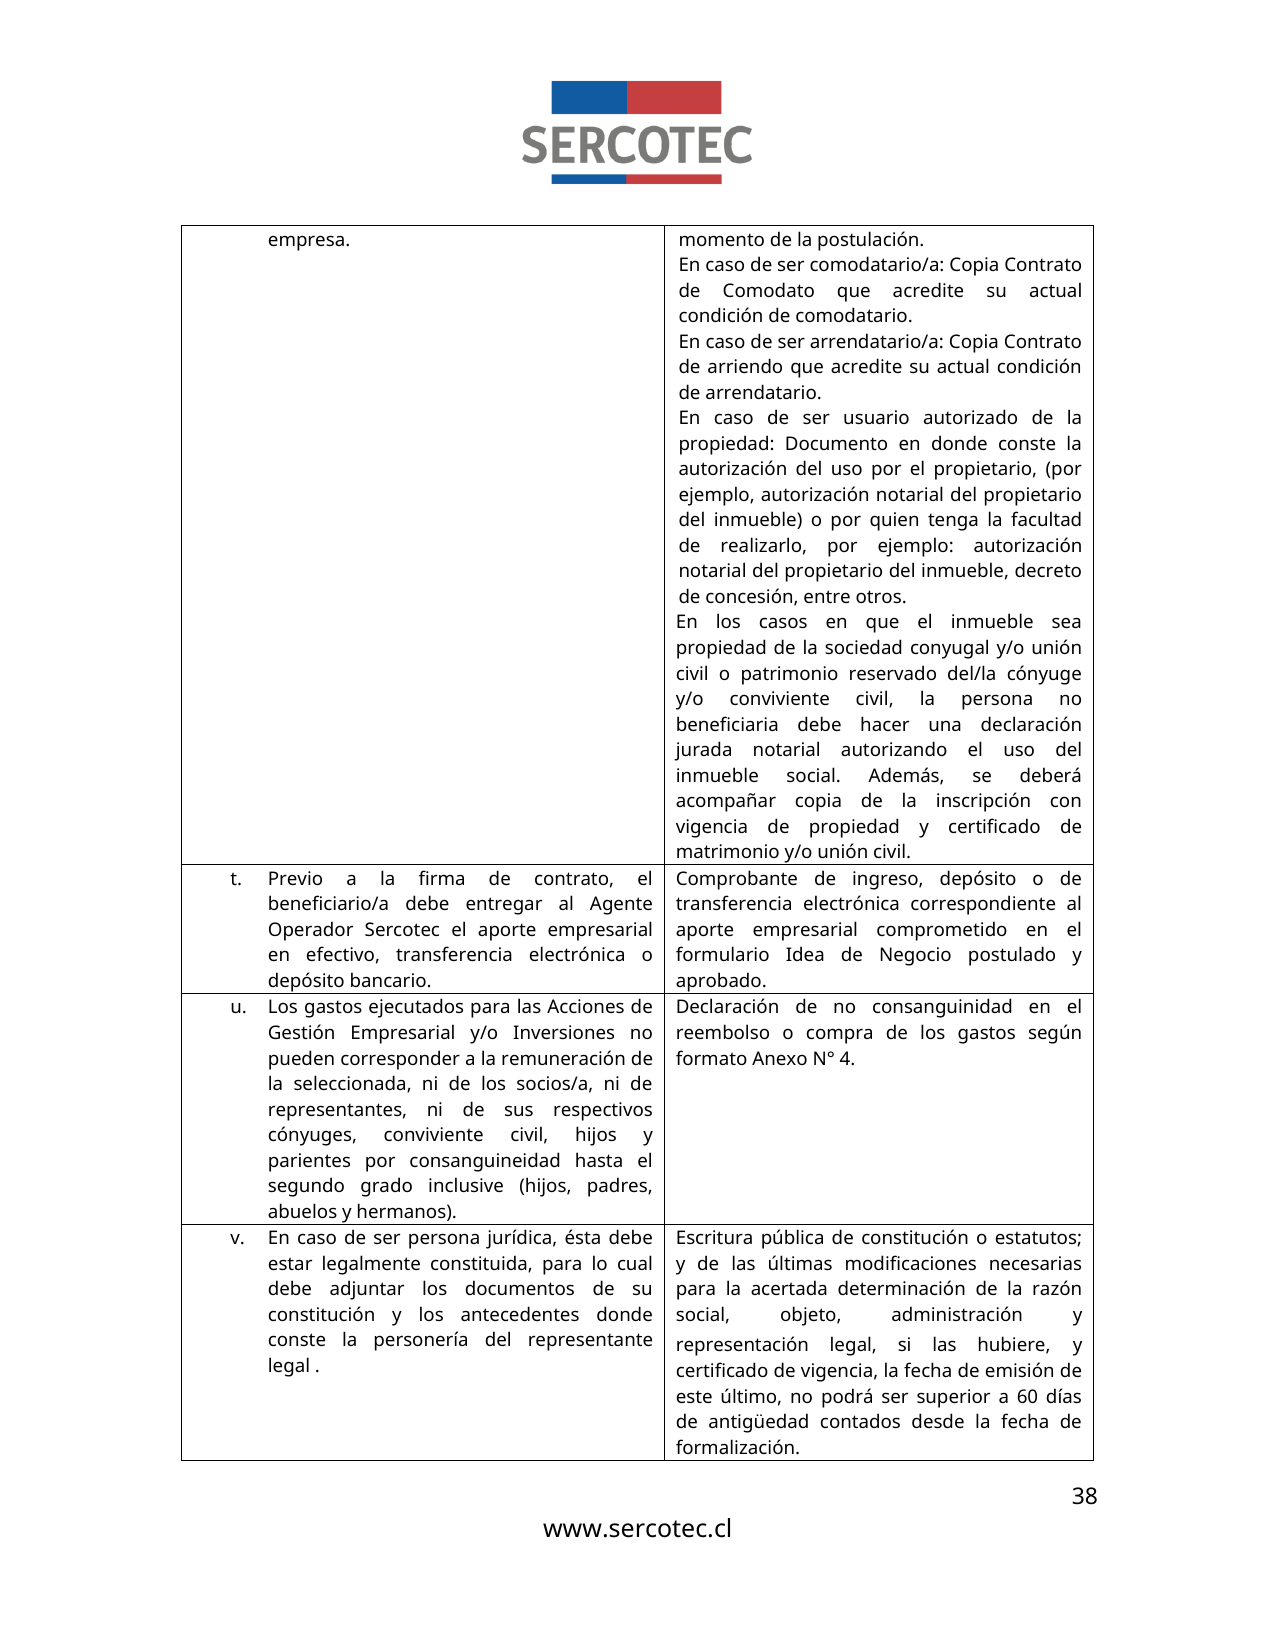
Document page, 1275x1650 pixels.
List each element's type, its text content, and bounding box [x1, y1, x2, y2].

table_cell Los gastos ejecutados para las Acciones de Gestión Empresarial y/o Inversiones no pueden corresponder a la remuneración de la seleccionada, ni de los socios/a, ni de representantes, ni de sus respectivos cónyuges, conviviente civil, hijos y parientes por consanguineidad hasta el segundo grado inclusive (hijos, padres, abuelos y hermanos). [182, 994, 664, 1223]
table_cell Previo a la firma de contrato, el beneficiario/a debe entregar al Agente Operador Sercotec el aporte empresarial en efectivo, transferencia electrónica o depósito bancario. [182, 865, 664, 993]
table_cell Comprobante de ingreso, depósito o de transferencia electrónica correspondiente al aporte empresarial comprometido en el formulario Idea de Negocio postulado y aprobado. [665, 865, 1093, 993]
table_cell Declaración de no consanguinidad en el reembolso o compra de los gastos según formato Anexo N° 4. [665, 994, 1093, 1223]
picture [512, 73, 763, 194]
